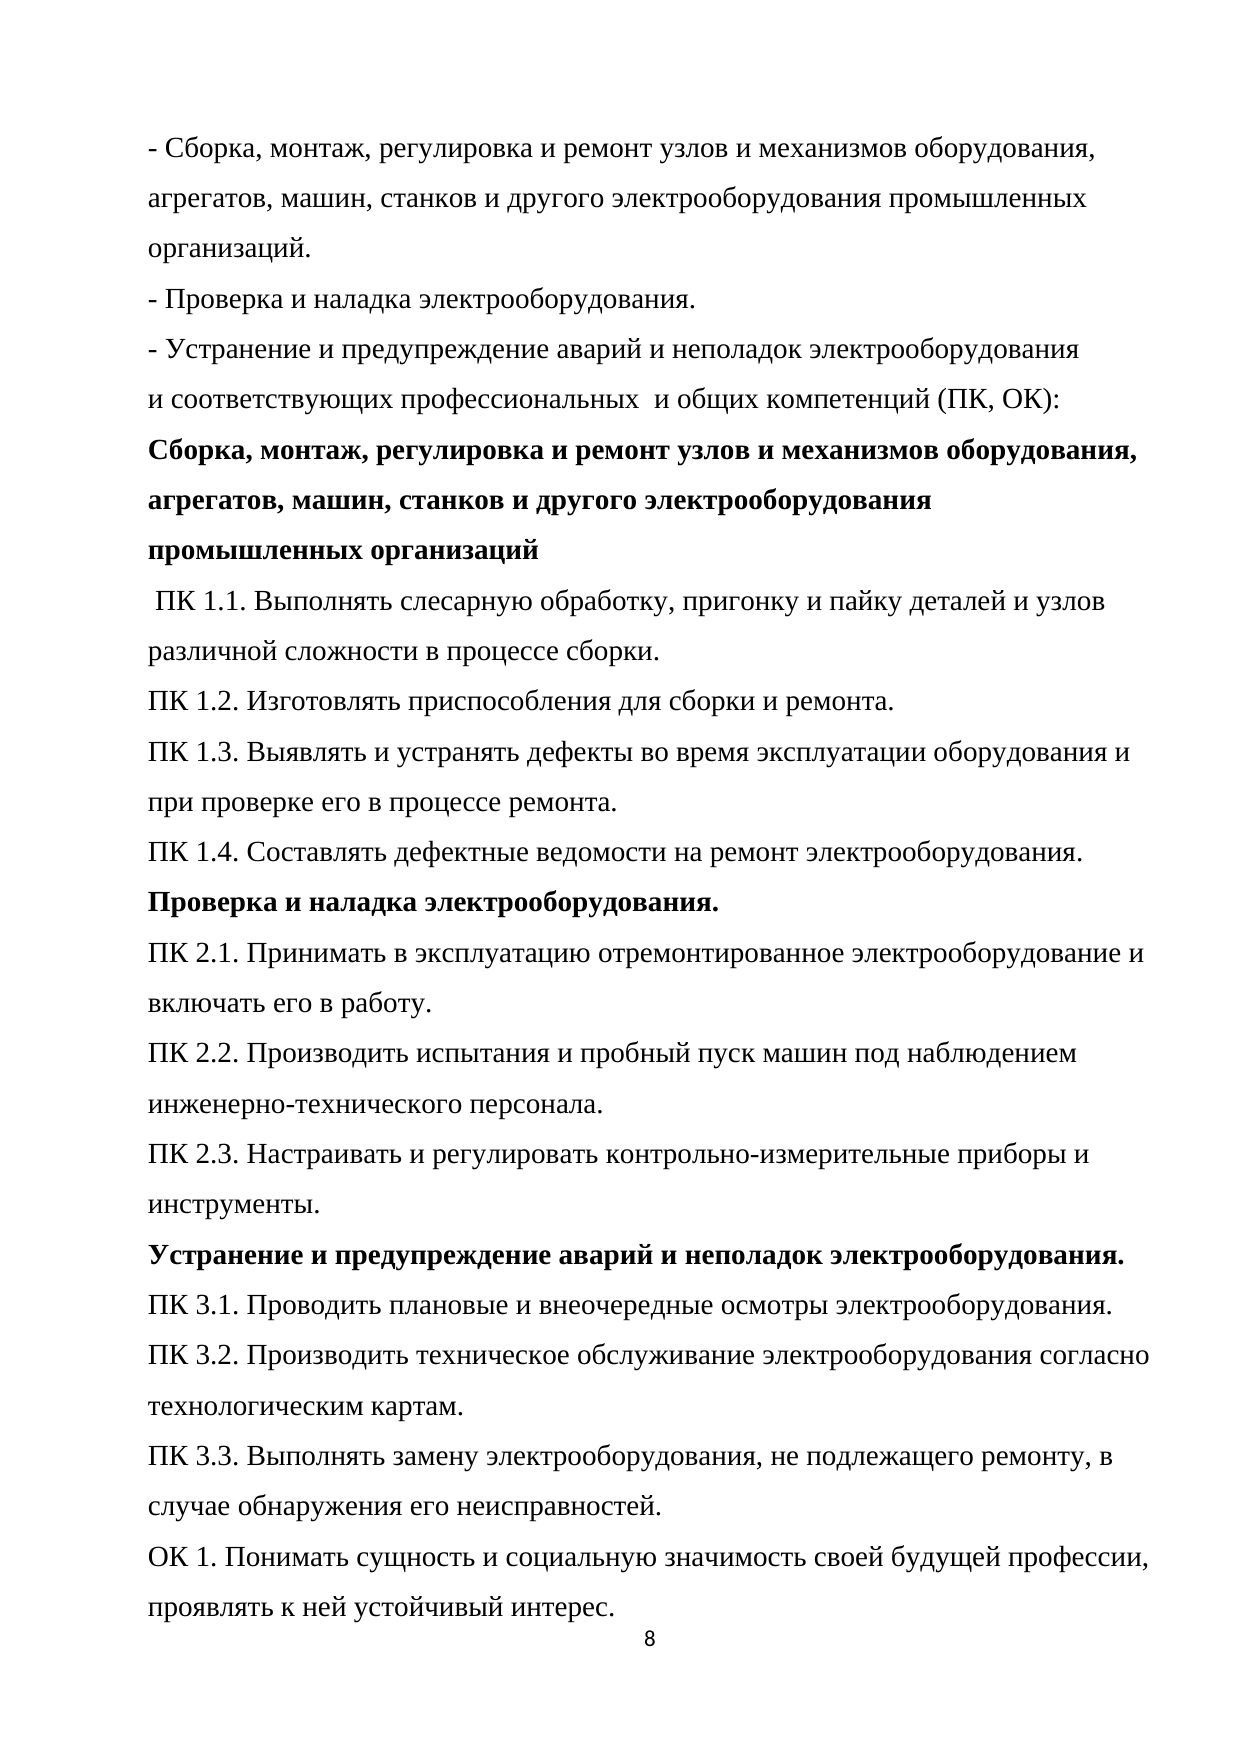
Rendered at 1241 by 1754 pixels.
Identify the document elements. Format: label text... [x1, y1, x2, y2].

text - Сборка, монтаж, регулировка и ремонт узлов и механизмов оборудования, агрегатов, машин, станков и другого электрооборудования промышленных организаций. [148, 130, 1152, 264]
text и соответствующих профессиональных и общих компетенций (ПК, ОК): [148, 381, 1152, 415]
text ПК 1.2. Изготовлять приспособления для сборки и ремонта. [148, 683, 1152, 717]
text - Устранение и предупреждение аварий и неполадок электрооборудования [148, 331, 1152, 365]
text Сборка, монтаж, регулировка и ремонт узлов и механизмов оборудования, агрегатов, машин, станков и другого электрооборудования промышленных организаций [148, 432, 1152, 566]
text ПК 2.3. Настраивать и регулировать контрольно-измерительные приборы и инструменты. [148, 1136, 1152, 1220]
text ПК 3.2. Производить техническое обслуживание электрооборудования согласно технологическим картам. [148, 1337, 1152, 1421]
text - Проверка и наладка электрооборудования. [148, 281, 1152, 314]
text ОК 1. Понимать сущность и социальную значимость своей будущей профессии, проявлять к ней устойчивый интерес. [148, 1539, 1152, 1622]
text ПК 2.1. Принимать в эксплуатацию отремонтированное электрооборудование и включать его в работу. [148, 935, 1152, 1019]
text ПК 1.4. Составлять дефектные ведомости на ремонт электрооборудования. [148, 834, 1152, 868]
text Устранение и предупреждение аварий и неполадок электрооборудования. [148, 1237, 1152, 1270]
text Проверка и наладка электрооборудования. [148, 884, 1152, 918]
text ПК 1.1. Выполнять слесарную обработку, пригонку и пайку деталей и узлов различной сложности в процессе сборки. [148, 583, 1152, 667]
text ПК 2.2. Производить испытания и пробный пуск машин под наблюдением инженерно-технического персонала. [148, 1036, 1152, 1119]
text ПК 3.3. Выполнять замену электрооборудования, не подлежащего ремонту, в случае обнаружения его неисправностей. [148, 1438, 1152, 1522]
text ПК 3.1. Проводить плановые и внеочередные осмотры электрооборудования. [148, 1287, 1152, 1321]
text ПК 1.3. Выявлять и устранять дефекты во время эксплуатации оборудования и при проверке его в процессе ремонта. [148, 734, 1152, 817]
